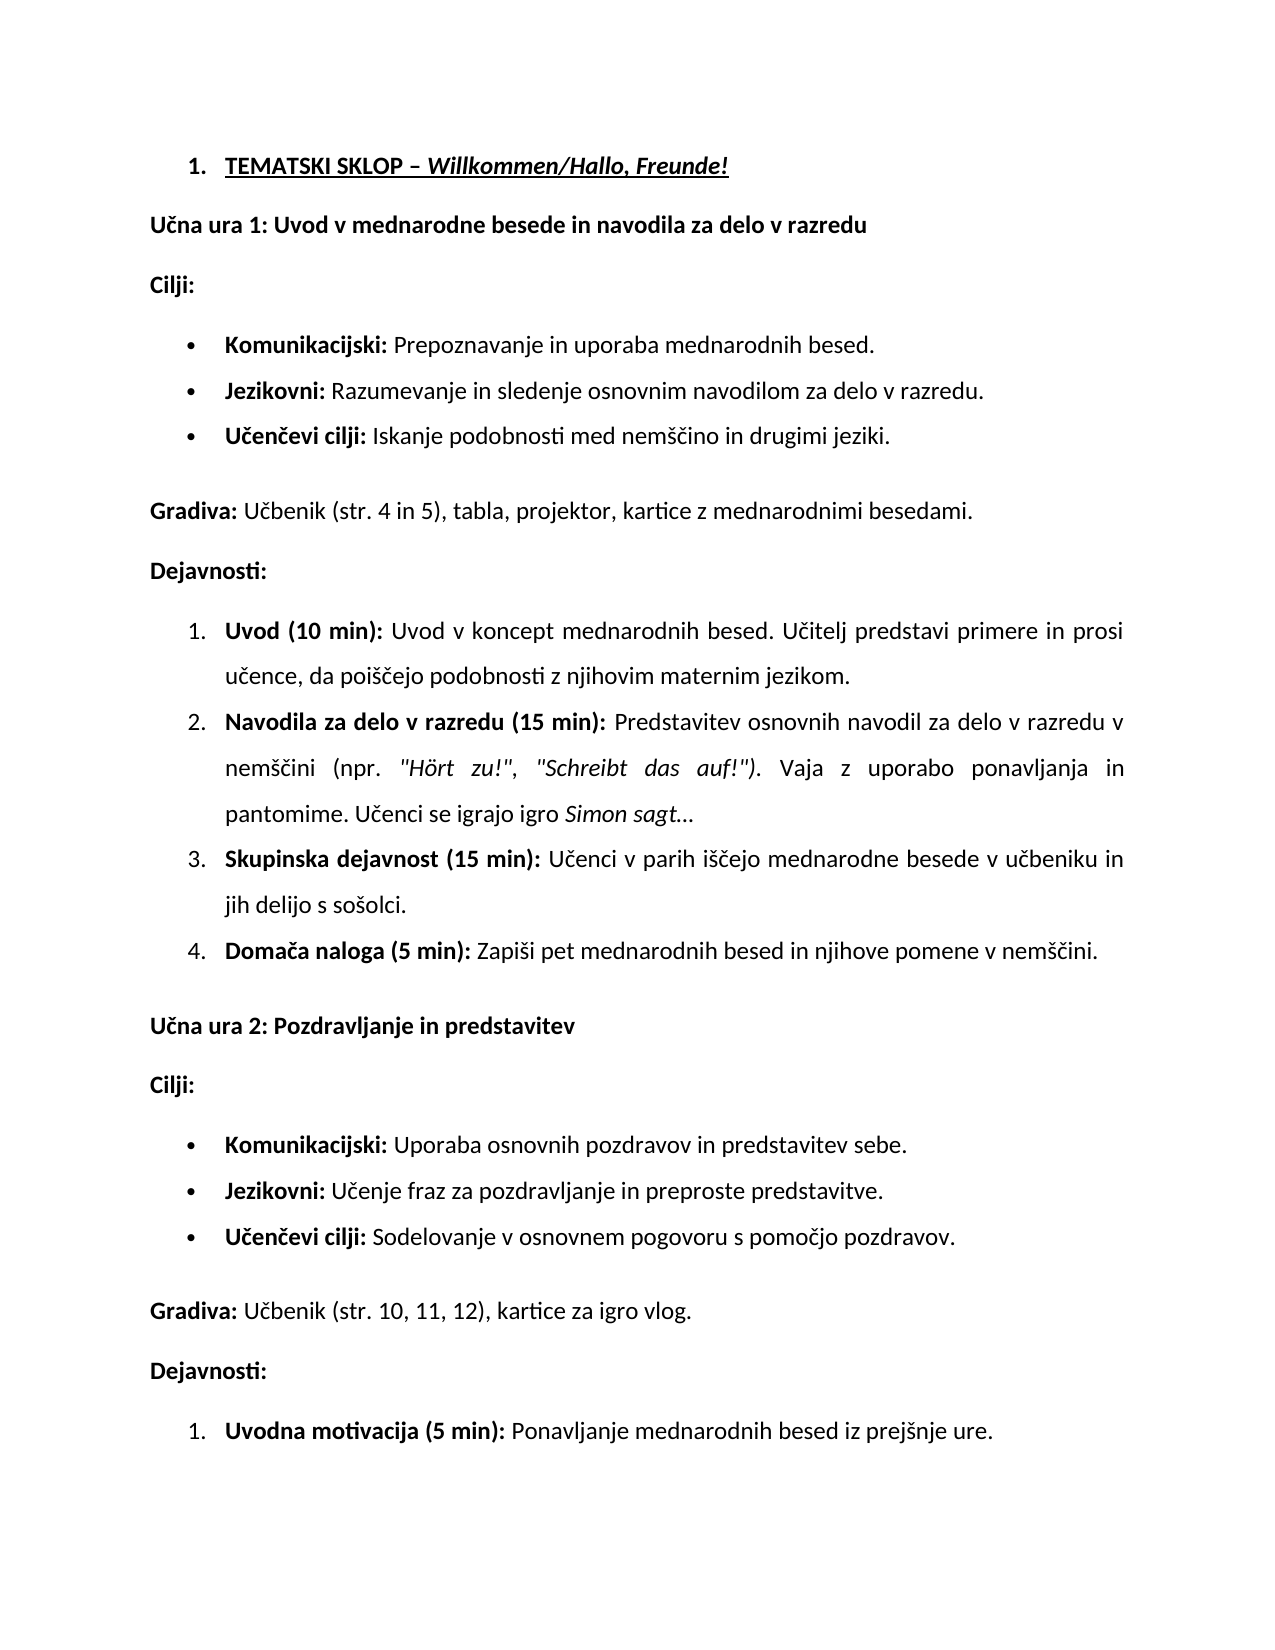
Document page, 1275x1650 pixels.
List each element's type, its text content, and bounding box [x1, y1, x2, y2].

text Cilji: [150, 1069, 1125, 1100]
list Komunikacijski: Uporaba osnovnih pozdravov in predstavitev sebe. [187, 1129, 1125, 1160]
text Učna ura 1: Uvod v mednarodne besede in navodila za delo v razredu [150, 210, 1125, 240]
text Dejavnosti: [150, 555, 1125, 586]
list Komunikacijski: Prepoznavanje in uporaba mednarodnih besed. [187, 329, 1125, 359]
list Jezikovni: Učenje fraz za pozdravljanje in preproste predstavitve. [187, 1175, 1125, 1205]
list Uvod (10 min): Uvod v koncept mednarodnih besed. Učitelj predstavi primere in prosi učence, da poiščejo podobnosti z njihovim maternim jezikom. [187, 615, 1125, 691]
list Uvodna motivacija (5 min): Ponavljanje mednarodnih besed iz prejšnje ure. [187, 1415, 1125, 1445]
list Jezikovni: Razumevanje in sledenje osnovnim navodilom za delo v razredu. [187, 375, 1125, 405]
text Učna ura 2: Pozdravljanje in predstavitev [150, 1010, 1125, 1040]
list Domača naloga (5 min): Zapiši pet mednarodnih besed in njihove pomene v nemščini. [187, 935, 1125, 965]
list Navodila za delo v razredu (15 min): Predstavitev osnovnih navodil za delo v razredu v nemščini (npr. "Hört zu!", "Schreibt das auf!"). Vaja z uporabo ponavljanja in pantomime. Učenci se igrajo igro Simon sagt… [187, 706, 1125, 828]
text Gradiva: Učbenik (str. 10, 11, 12), kartice za igro vlog. [150, 1296, 1125, 1326]
list Učenčevi cilji: Iskanje podobnosti med nemščino in drugimi jeziki. [187, 421, 1125, 451]
text Cilji: [150, 269, 1125, 300]
list Skupinska dejavnost (15 min): Učenci v parih iščejo mednarodne besede v učbeniku in jih delijo s sošolci. [187, 843, 1125, 920]
list Učenčevi cilji: Sodelovanje v osnovnem pogovoru s pomočjo pozdravov. [187, 1221, 1125, 1251]
list TEMATSKI SKLOP – Willkommen/Hallo, Freunde! [187, 150, 1125, 181]
text Gradiva: Učbenik (str. 4 in 5), tabla, projektor, kartice z mednarodnimi besedami. [150, 495, 1125, 526]
text Dejavnosti: [150, 1355, 1125, 1386]
